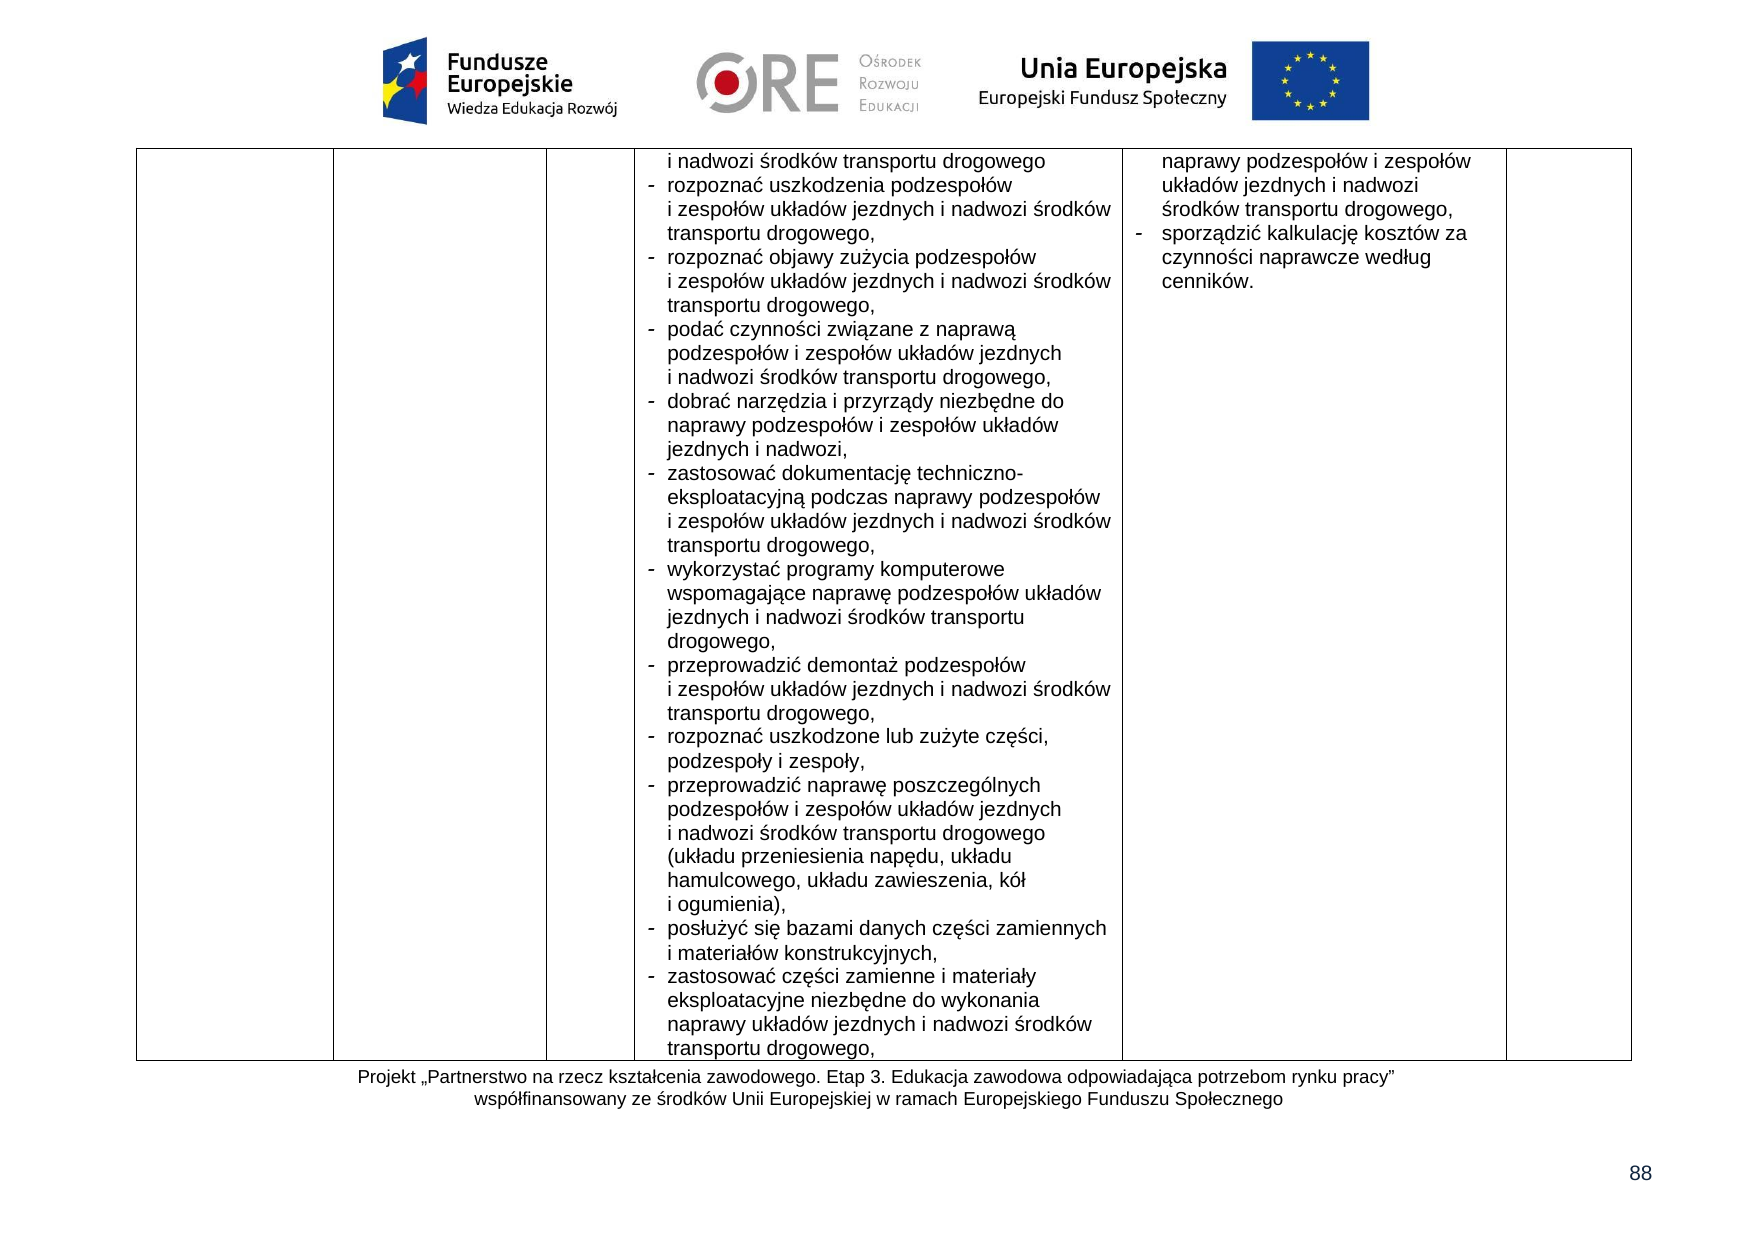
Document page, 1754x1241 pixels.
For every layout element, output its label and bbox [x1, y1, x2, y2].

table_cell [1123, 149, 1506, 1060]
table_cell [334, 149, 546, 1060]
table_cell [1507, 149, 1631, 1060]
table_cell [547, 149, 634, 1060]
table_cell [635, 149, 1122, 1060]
picture [361, 15, 1396, 146]
